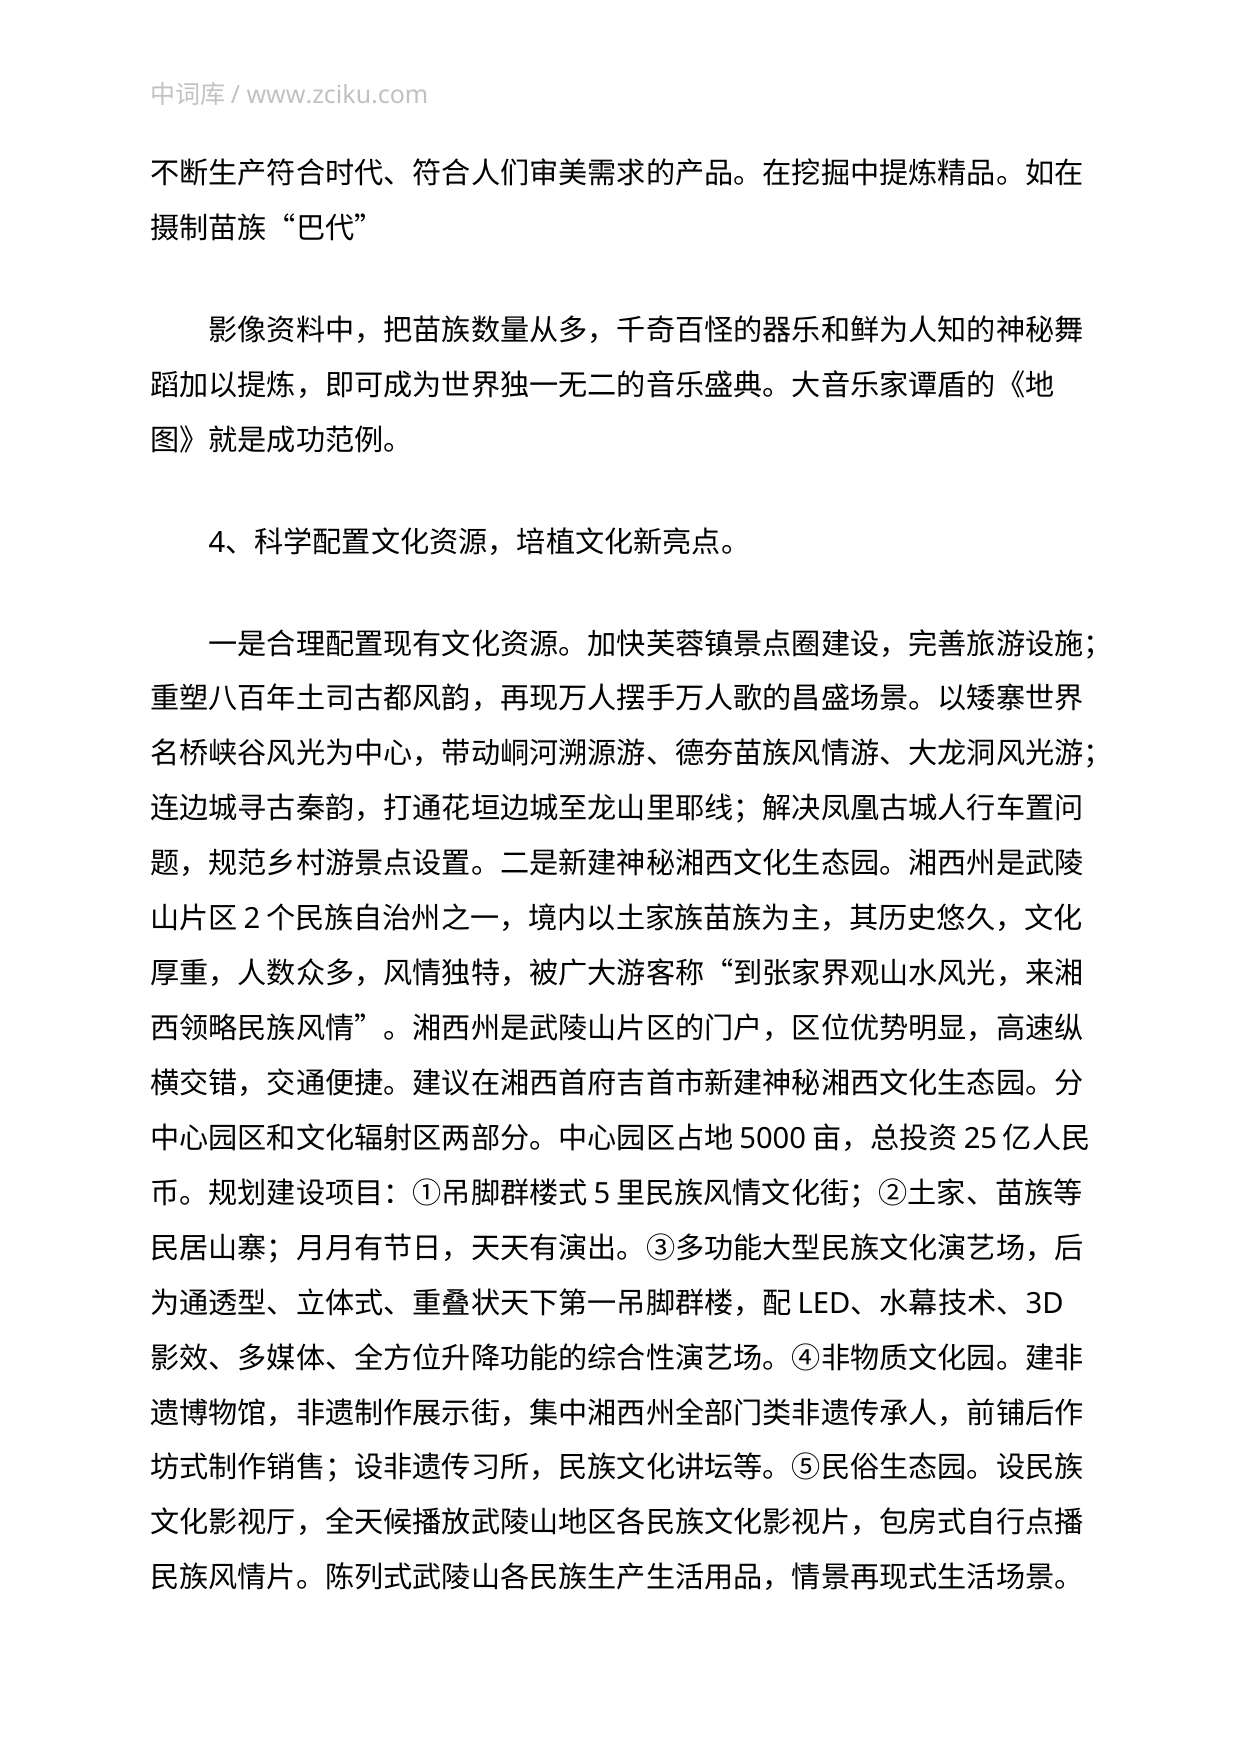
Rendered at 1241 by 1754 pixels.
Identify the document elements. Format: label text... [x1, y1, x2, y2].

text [150, 620, 1090, 1596]
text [150, 150, 1090, 247]
text 4、科学配置文化资源，培植文化新亮点。 [150, 518, 1090, 561]
text 影像资料中，把苗族数量从多，千奇百怪的器乐和鲜为人知的神秘舞蹈加以提炼，即可成为世界独一无二的音乐盛典。大音乐家谭盾的《地图》就是成功范例。 [150, 307, 1090, 459]
